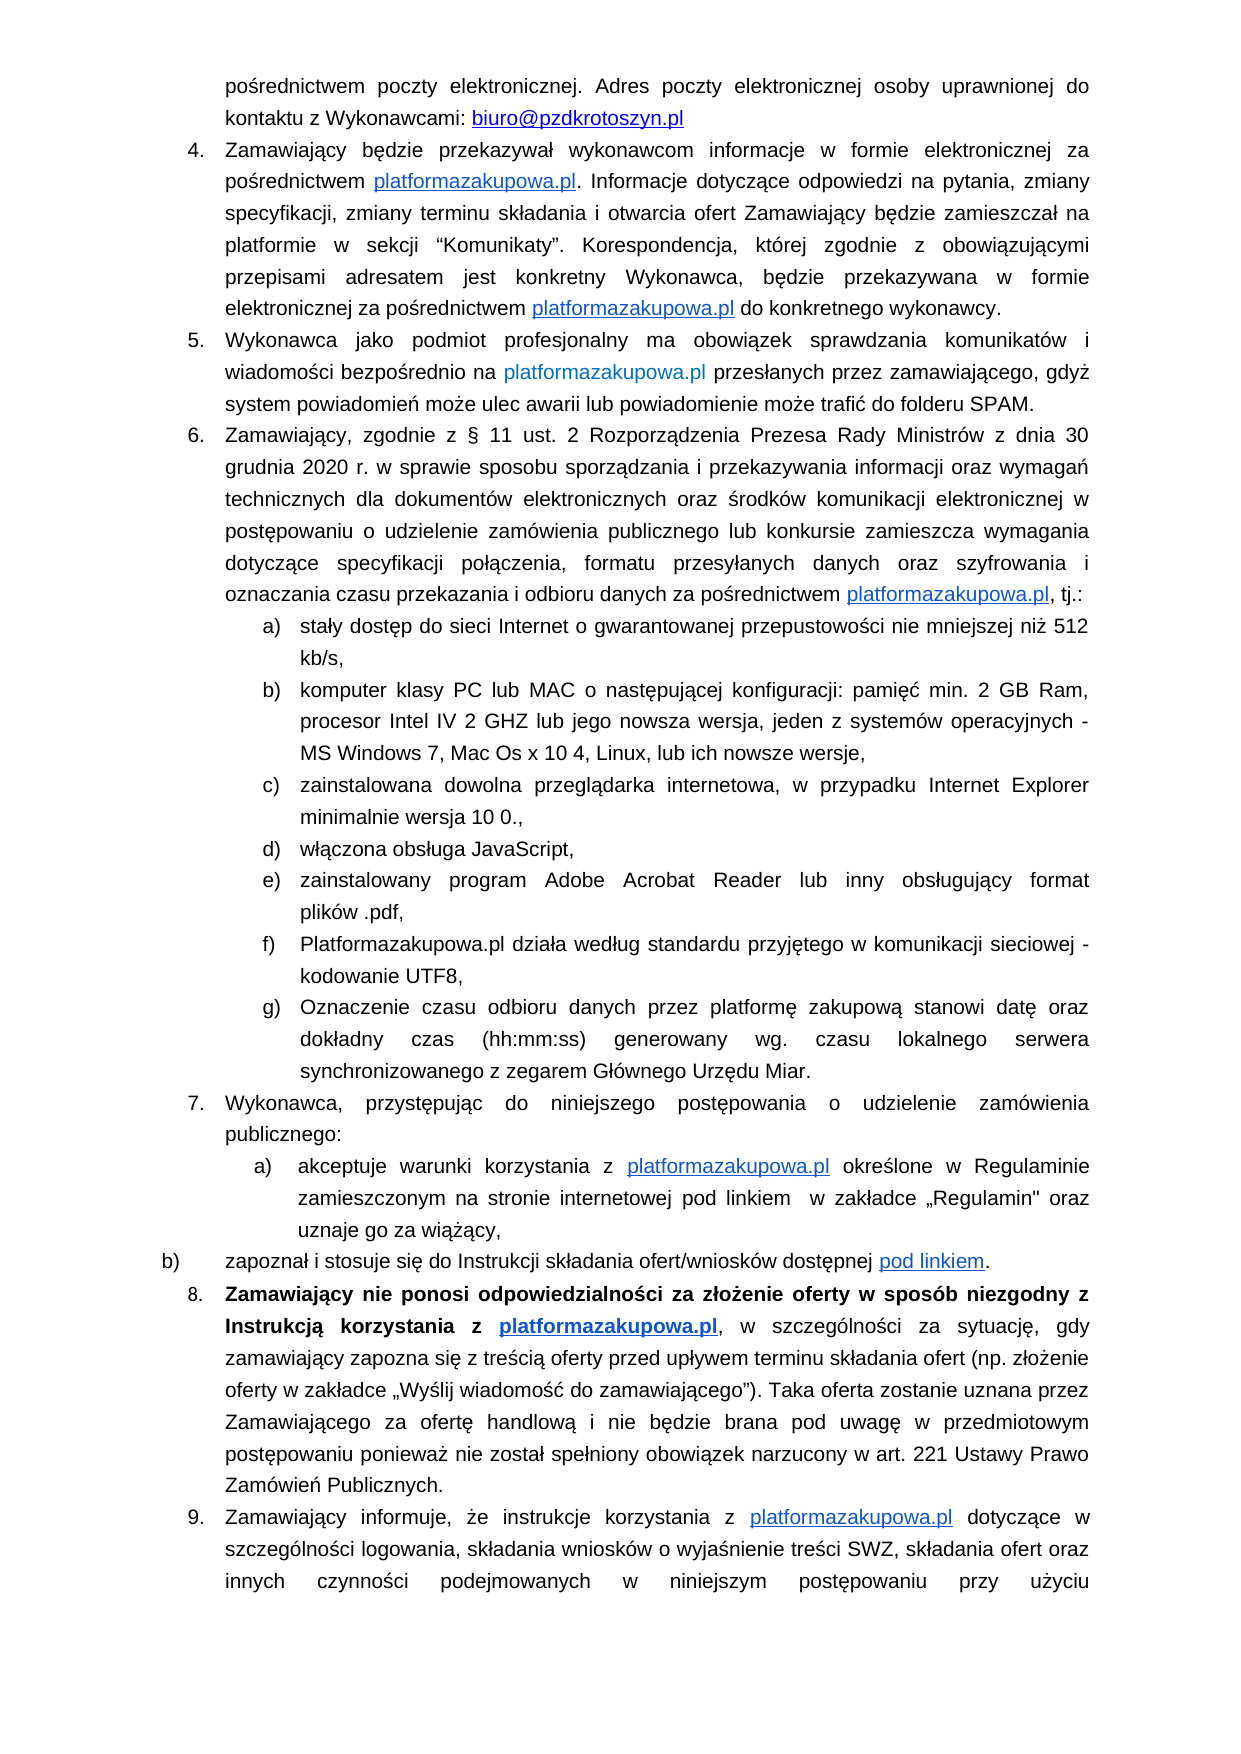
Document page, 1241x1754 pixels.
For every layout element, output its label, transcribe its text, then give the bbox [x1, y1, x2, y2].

list włączona obsługa JavaScript, [262, 836, 1090, 860]
list Wykonawca jako podmiot profesjonalny ma obowiązek sprawdzania komunikatów i wiadomości bezpośrednio na platformazakupowa.pl przesłanych przez zamawiającego, gdyż system powiadomień może ulec awarii lub powiadomienie może trafić do folderu SPAM. [187, 328, 1090, 416]
list Wykonawca, przystępując do niniejszego postępowania o udzielenie zamówienia publicznego: [187, 1091, 1090, 1146]
list Zamawiający, zgodnie z § 11 ust. 2 Rozporządzenia Prezesa Rady Ministrów z dnia 30 grudnia 2020 r. w sprawie sposobu sporządzania i przekazywania informacji oraz wymagań technicznych dla dokumentów elektronicznych oraz środków komunikacji elektronicznej w postępowaniu o udzielenie zamówienia publicznego lub konkursie zamieszcza wymagania dotyczące specyfikacji połączenia, formatu przesyłanych danych oraz szyfrowania i oznaczania czasu przekazania i odbioru danych za pośrednictwem platformazakupowa.pl, tj.: [187, 423, 1090, 606]
list komputer klasy PC lub MAC o następującej konfiguracji: pamięć min. 2 GB Ram, procesor Intel IV 2 GHZ lub jego nowsza wersja, jeden z systemów operacyjnych - MS Windows 7, Mac Os x 10 4, Linux, lub ich nowsze wersje, [262, 677, 1090, 765]
list Zamawiający będzie przekazywał wykonawcom informacje w formie elektronicznej za pośrednictwem platformazakupowa.pl. Informacje dotyczące odpowiedzi na pytania, zmiany specyfikacji, zmiany terminu składania i otwarcia ofert Zamawiający będzie zamieszczał na platformie w sekcji “Komunikaty”. Korespondencja, której zgodnie z obowiązującymi przepisami adresatem jest konkretny Wykonawca, będzie przekazywana w formie elektronicznej za pośrednictwem platformazakupowa.pl do konkretnego wykonawcy. [187, 137, 1090, 320]
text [225, 74, 1090, 129]
list akceptuje warunki korzystania z platformazakupowa.pl określone w Regulaminie zamieszczonym na stronie internetowej pod linkiem w zakładce „Regulamin" oraz uznaje go za wiążący, [253, 1154, 1090, 1242]
list Zamawiający nie ponosi odpowiedzialności za złożenie oferty w sposób niezgodny z Instrukcją korzystania z platformazakupowa.pl, w szczególności za sytuację, gdy zamawiający zapozna się z treścią oferty przed upływem terminu składania ofert (np. złożenie oferty w zakładce „Wyślij wiadomość do zamawiającego”). Taka oferta zostanie uznana przez Zamawiającego za ofertę handlową i nie będzie brana pod uwagę w przedmiotowym postępowaniu ponieważ nie został spełniony obowiązek narzucony w art. 221 Ustawy Prawo Zamówień Publicznych. [187, 1281, 1090, 1497]
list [187, 1505, 1090, 1592]
list zainstalowany program Adobe Acrobat Reader lub inny obsługujący format plików .pdf, [262, 868, 1090, 924]
list Platformazakupowa.pl działa według standardu przyjętego w komunikacji sieciowej - kodowanie UTF8, [262, 932, 1090, 987]
list zainstalowana dowolna przeglądarka internetowa, w przypadku Internet Explorer minimalnie wersja 10 0., [262, 773, 1090, 828]
list stały dostęp do sieci Internet o gwarantowanej przepustowości nie mniejszej niż 512 kb/s, [262, 614, 1090, 670]
list zapoznał i stosuje się do Instrukcji składania ofert/wniosków dostępnej pod linkiem. [150, 1249, 1090, 1273]
list Oznaczenie czasu odbioru danych przez platformę zakupową stanowi datę oraz dokładny czas (hh:mm:ss) generowany wg. czasu lokalnego serwera synchronizowanego z zegarem Głównego Urzędu Miar. [262, 995, 1090, 1083]
